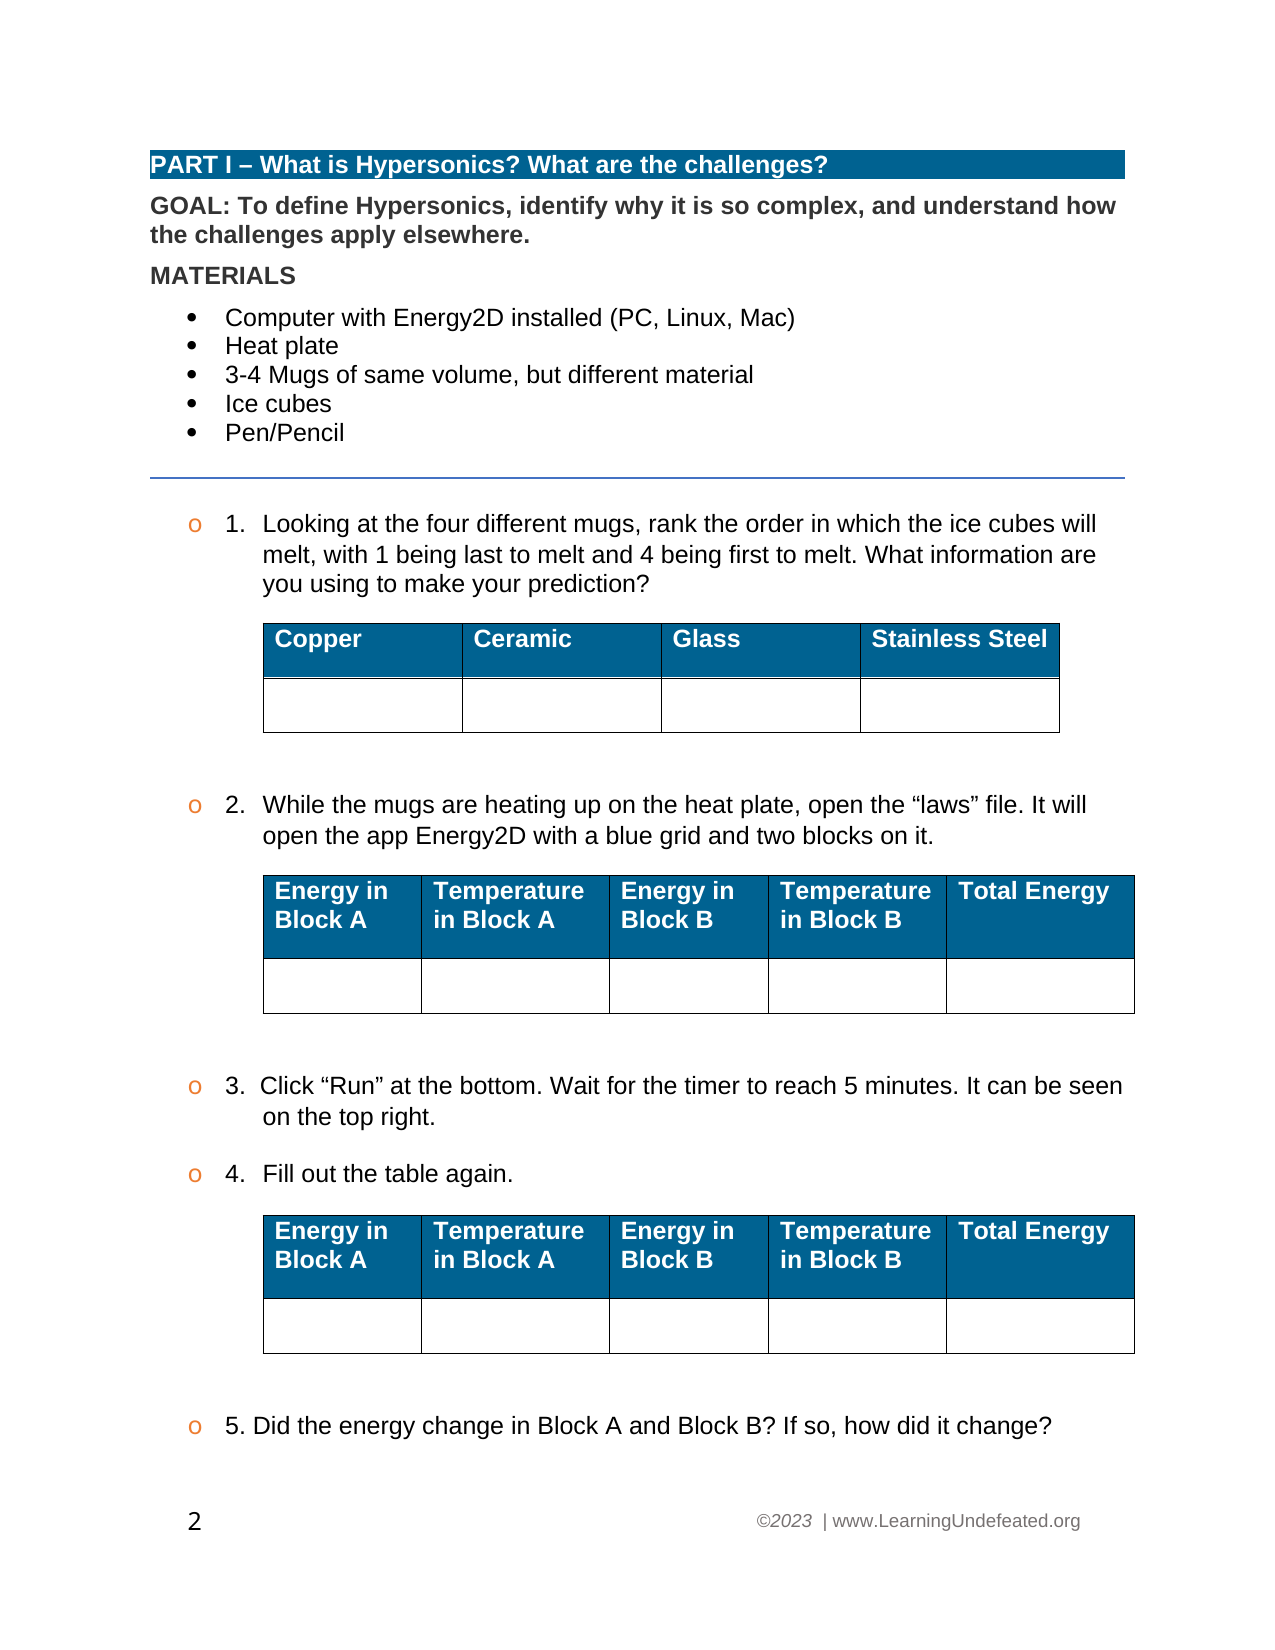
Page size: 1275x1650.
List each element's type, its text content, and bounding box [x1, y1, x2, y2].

list 3-4 Mugs of same volume, but different material [187, 360, 1125, 389]
text GOAL: To define Hypersonics, identify why it is so complex, and understand how the challenges apply elsewhere. [150, 191, 1125, 249]
table_header Energy in Block A [264, 876, 421, 958]
list Pen/Pencil [187, 418, 1125, 447]
table_header Total Energy [947, 876, 1134, 958]
text o 1. Looking at the four different mugs, rank the order in which the ice cubes will melt, with 1 being last to melt and 4 being first to melt. What information are you using to make your prediction? [187, 506, 1125, 598]
table_header Stainless Steel [861, 624, 1059, 677]
list Computer with Energy2D installed (PC, Linux, Mac) [187, 302, 1125, 331]
table_header Temperature in Block A [422, 1216, 609, 1298]
text MATERIALS [150, 261, 1125, 290]
table_header Copper [264, 624, 462, 677]
table_cell [264, 1299, 421, 1353]
list Ice cubes [187, 389, 1125, 418]
table_cell [947, 959, 1134, 1013]
table_cell [422, 1299, 609, 1353]
text o 2. While the mugs are heating up on the heat plate, open the “laws” file. It will open the app Energy2D with a blue grid and two blocks on it. [187, 787, 1125, 850]
table_cell [769, 1299, 946, 1353]
table_header Energy in Block B [610, 1216, 768, 1298]
text o 5. Did the energy change in Block A and Block B? If so, how did it change? [187, 1408, 1125, 1442]
table_header Total Energy [947, 1216, 1134, 1298]
table_cell [861, 679, 1059, 732]
table_header Ceramic [463, 624, 661, 677]
table_cell [422, 959, 609, 1013]
table_cell [610, 959, 768, 1013]
table_header Temperature in Block A [422, 876, 609, 958]
table_cell [769, 959, 946, 1013]
table_header Temperature in Block B [769, 1216, 946, 1298]
table_header Energy in Block B [610, 876, 768, 958]
text o 3. Click “Run” at the bottom. Wait for the timer to reach 5 minutes. It can be seen on the top right. [187, 1068, 1125, 1131]
table_cell [264, 679, 462, 732]
list Heat plate [187, 331, 1125, 360]
table_cell [662, 679, 860, 732]
table_cell [947, 1299, 1134, 1353]
table_cell [463, 679, 661, 732]
table_header Temperature in Block B [769, 876, 946, 958]
table_header Glass [662, 624, 860, 677]
table_cell [610, 1299, 768, 1353]
text o 4. Fill out the table again. [187, 1156, 1125, 1190]
text PART I – What is Hypersonics? What are the challenges? [150, 150, 1125, 179]
table_header Energy in Block A [264, 1216, 421, 1298]
table_cell [264, 959, 421, 1013]
